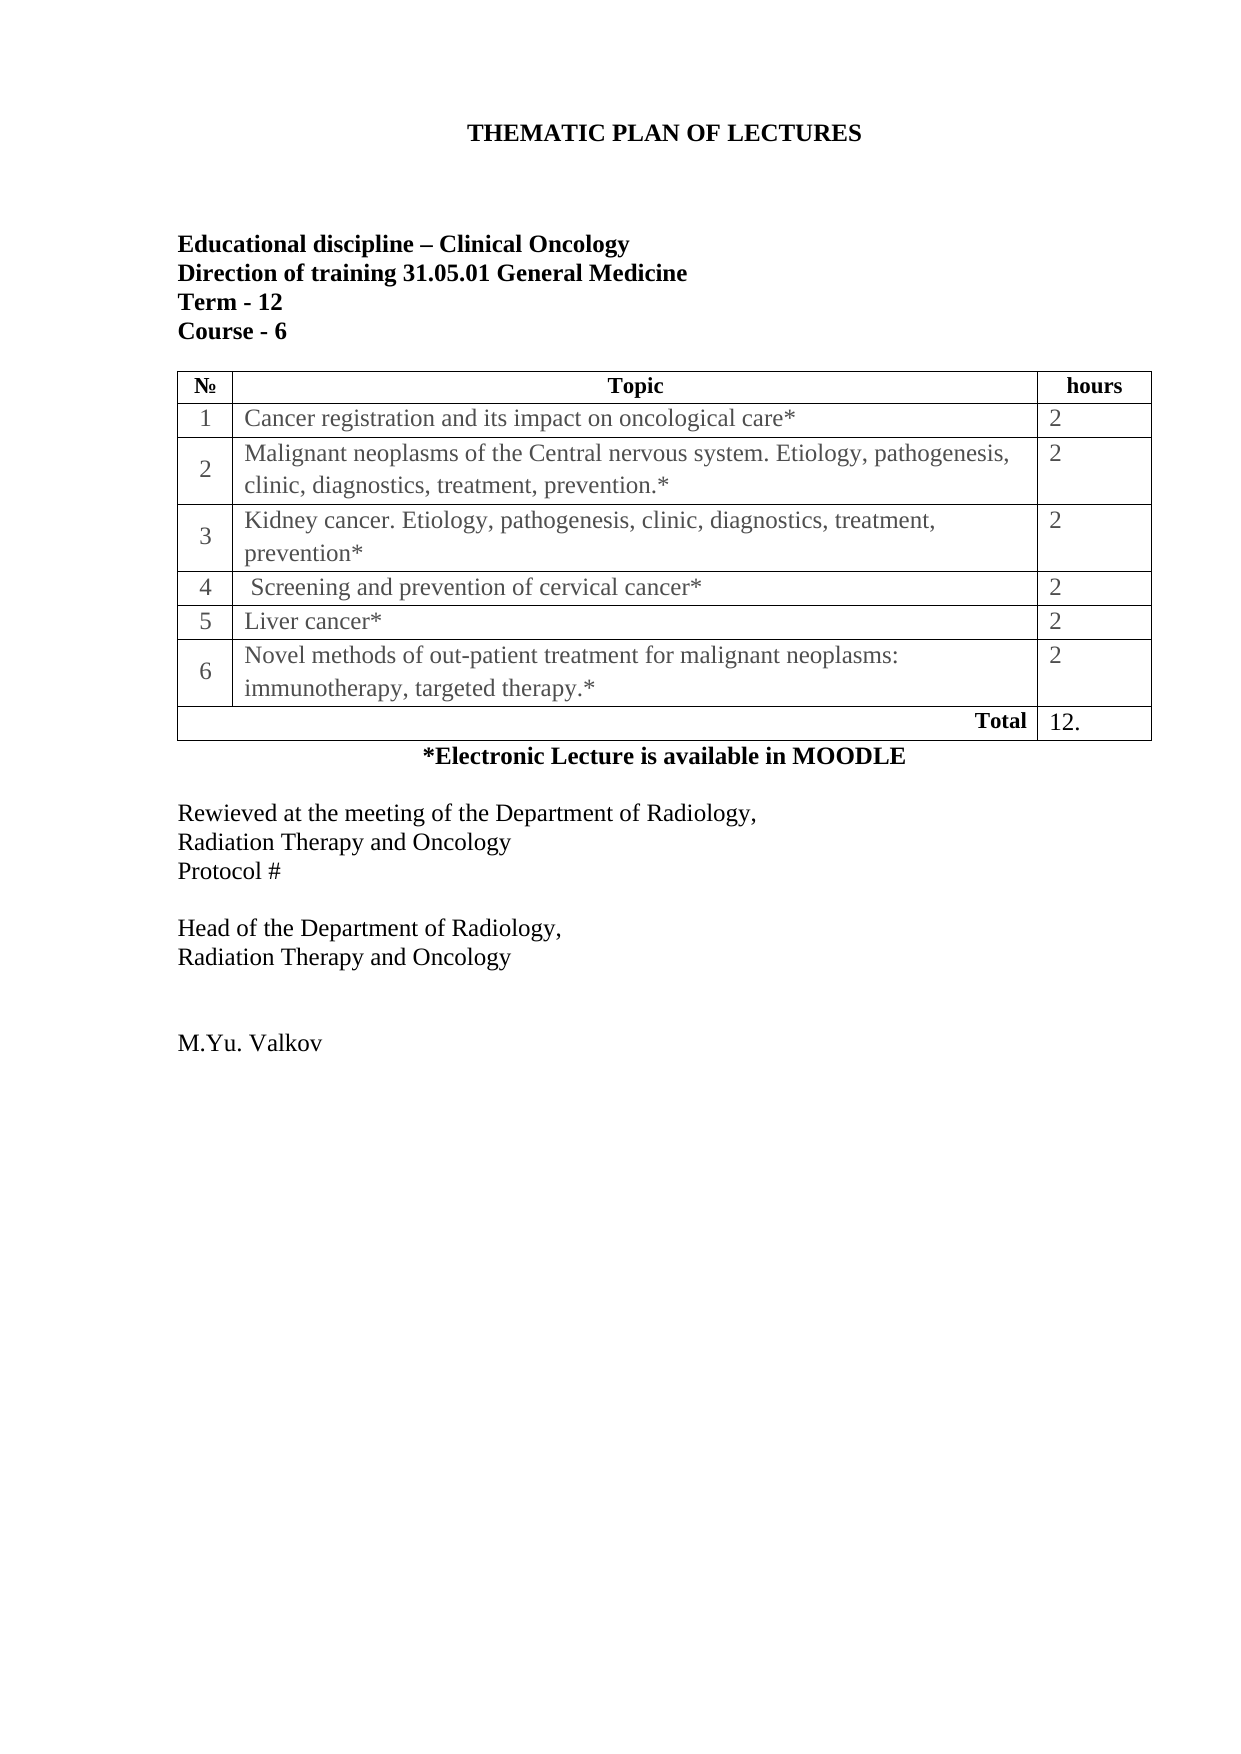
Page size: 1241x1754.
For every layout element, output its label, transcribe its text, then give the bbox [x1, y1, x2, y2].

table_cell Total [178, 707, 1037, 740]
table_cell Novel methods of out-patient treatment for malignant neoplasms: immunotherapy, targeted therapy.* [233, 640, 1037, 706]
table_header № [178, 372, 232, 402]
table_cell Malignant neoplasms of the Central nervous system. Etiology, pathogenesis, clinic, diagnostics, treatment, prevention.* [233, 438, 1037, 504]
text THEMATIC PLAN OF LECTURES [177, 118, 1152, 147]
table_cell Liver cancer* [233, 606, 1037, 639]
text Educational discipline – Clinical Oncology [177, 229, 1152, 258]
table_cell 5 [178, 606, 232, 639]
table_cell 2 [1038, 404, 1151, 437]
text M.Yu. Valkov [177, 1028, 1152, 1057]
table_cell 2 [1038, 572, 1151, 605]
table_cell 2 [178, 438, 232, 504]
table_cell 2 [1038, 438, 1151, 504]
text Protocol # [177, 856, 1152, 885]
table_cell 2 [1038, 640, 1151, 706]
text Radiation Therapy and Oncology [177, 827, 1152, 856]
table_cell 12. [1038, 707, 1151, 740]
table_cell Cancer registration and its impact on oncological care* [233, 404, 1037, 437]
text Radiation Therapy and Oncology [177, 942, 1152, 971]
text Rewieved at the meeting of the Department of Radiology, [177, 798, 1152, 827]
table_header hours [1038, 372, 1151, 402]
text Direction of training 31.05.01 General Medicine [177, 258, 1152, 287]
table_cell 4 [178, 572, 232, 605]
text Term - 12 [177, 287, 1152, 316]
text Head of the Department of Radiology, [177, 913, 1152, 942]
table_cell 2 [1038, 505, 1151, 571]
table_cell Kidney cancer. Etiology, pathogenesis, clinic, diagnostics, treatment, prevention* [233, 505, 1037, 571]
table_cell 1 [178, 404, 232, 437]
table_header Topic [233, 372, 1037, 402]
table_cell 2 [1038, 606, 1151, 639]
table_cell Screening and prevention of cervical cancer* [233, 572, 1037, 605]
table_cell 3 [178, 505, 232, 571]
table_cell 6 [178, 640, 232, 706]
text Course - 6 [177, 316, 1152, 344]
text *Electronic Lecture is available in MOODLE [177, 741, 1152, 770]
